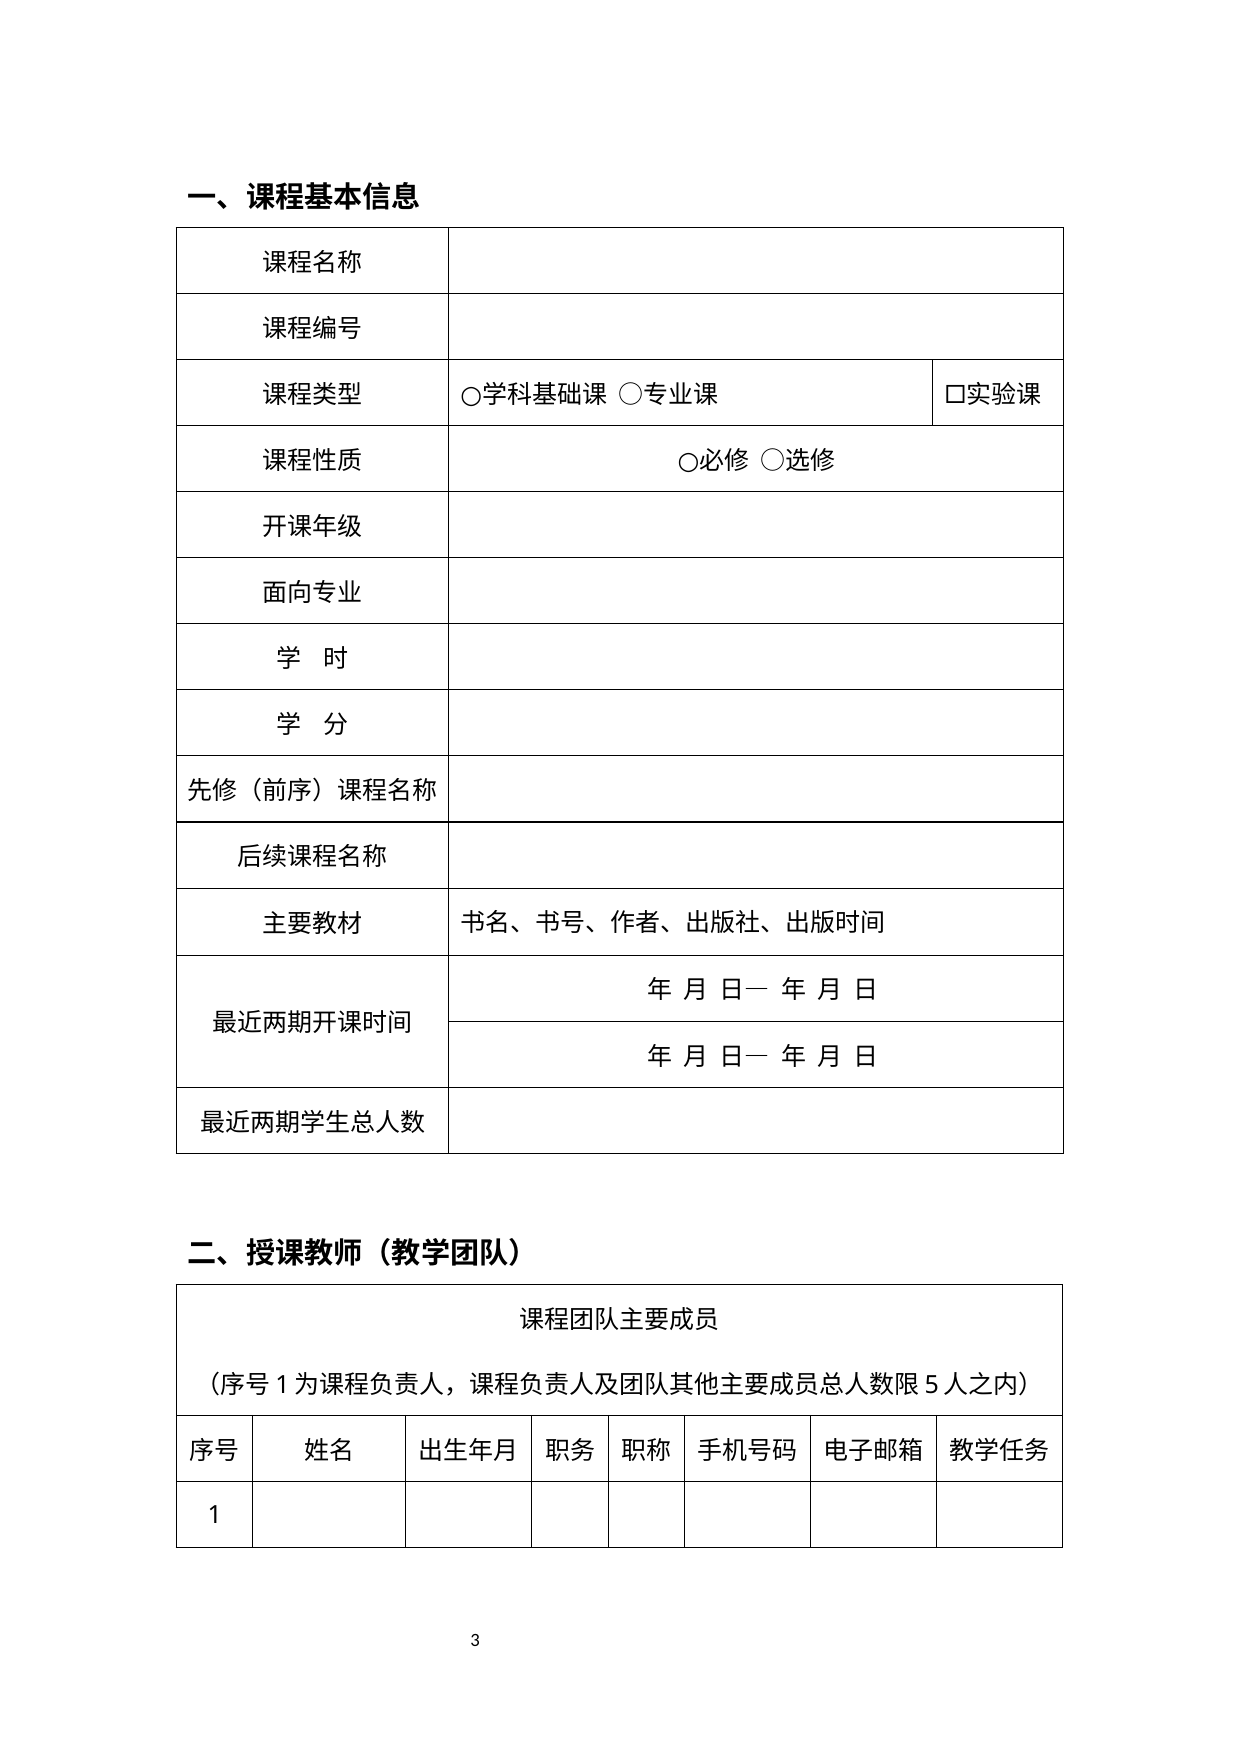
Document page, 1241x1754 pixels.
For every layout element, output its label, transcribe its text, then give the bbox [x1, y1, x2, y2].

table_cell 序号 [177, 1416, 252, 1481]
table_cell [811, 1482, 936, 1547]
table_header 课程名称 [177, 228, 448, 293]
table_cell 实验课 [933, 360, 1063, 425]
table_cell [449, 558, 1063, 623]
list 授课教师（教学团队） [187, 1219, 1053, 1284]
table_cell 书名、书号、作者、出版社、出版时间 [449, 889, 1063, 954]
table_cell 1 [177, 1482, 252, 1547]
table_cell [449, 624, 1063, 689]
table_cell 开课年级 [177, 492, 448, 557]
table_cell [937, 1482, 1062, 1547]
table_cell 姓名 [253, 1416, 405, 1481]
table_cell 面向专业 [177, 558, 448, 623]
table_cell ○必修 ○选修 [449, 426, 1063, 491]
table_cell 学 分 [177, 690, 448, 755]
table_cell 职称 [609, 1416, 684, 1481]
table_header [449, 228, 1063, 293]
table_cell [406, 1482, 531, 1547]
table_cell [449, 756, 1063, 821]
table_cell 电子邮箱 [811, 1416, 936, 1481]
table_cell 最近两期开课时间 [177, 956, 448, 1087]
table_cell 主要教材 [177, 889, 448, 954]
table_cell [449, 1088, 1063, 1153]
table_cell 课程编号 [177, 294, 448, 359]
table_cell 年 月 日— 年 月 日 [449, 1022, 1063, 1087]
table_cell ○学科基础课 ○专业课 [449, 360, 932, 425]
table_cell 先修（前序）课程名称 [177, 756, 448, 821]
table_cell 教学任务 [937, 1416, 1062, 1481]
table_cell 课程类型 [177, 360, 448, 425]
table_cell [449, 492, 1063, 557]
table_cell 年 月 日— 年 月 日 [449, 956, 1063, 1021]
table_cell [449, 690, 1063, 755]
table_cell 出生年月 [406, 1416, 531, 1481]
table_cell 最近两期学生总人数 [177, 1088, 448, 1153]
table_cell [532, 1482, 608, 1547]
table_header 课程团队主要成员 （序号1为课程负责人，课程负责人及团队其他主要成员总人数限5人之内） [177, 1285, 1062, 1415]
table_cell 职务 [532, 1416, 608, 1481]
table_cell [609, 1482, 684, 1547]
table_cell [449, 294, 1063, 359]
table_cell 手机号码 [685, 1416, 810, 1481]
table_cell [685, 1482, 810, 1547]
table_cell [253, 1482, 405, 1547]
table_cell 课程性质 [177, 426, 448, 491]
table_cell [449, 823, 1063, 887]
table_cell 后续课程名称 [177, 823, 448, 887]
list 课程基本信息 [187, 162, 1053, 227]
table_cell 学 时 [177, 624, 448, 689]
